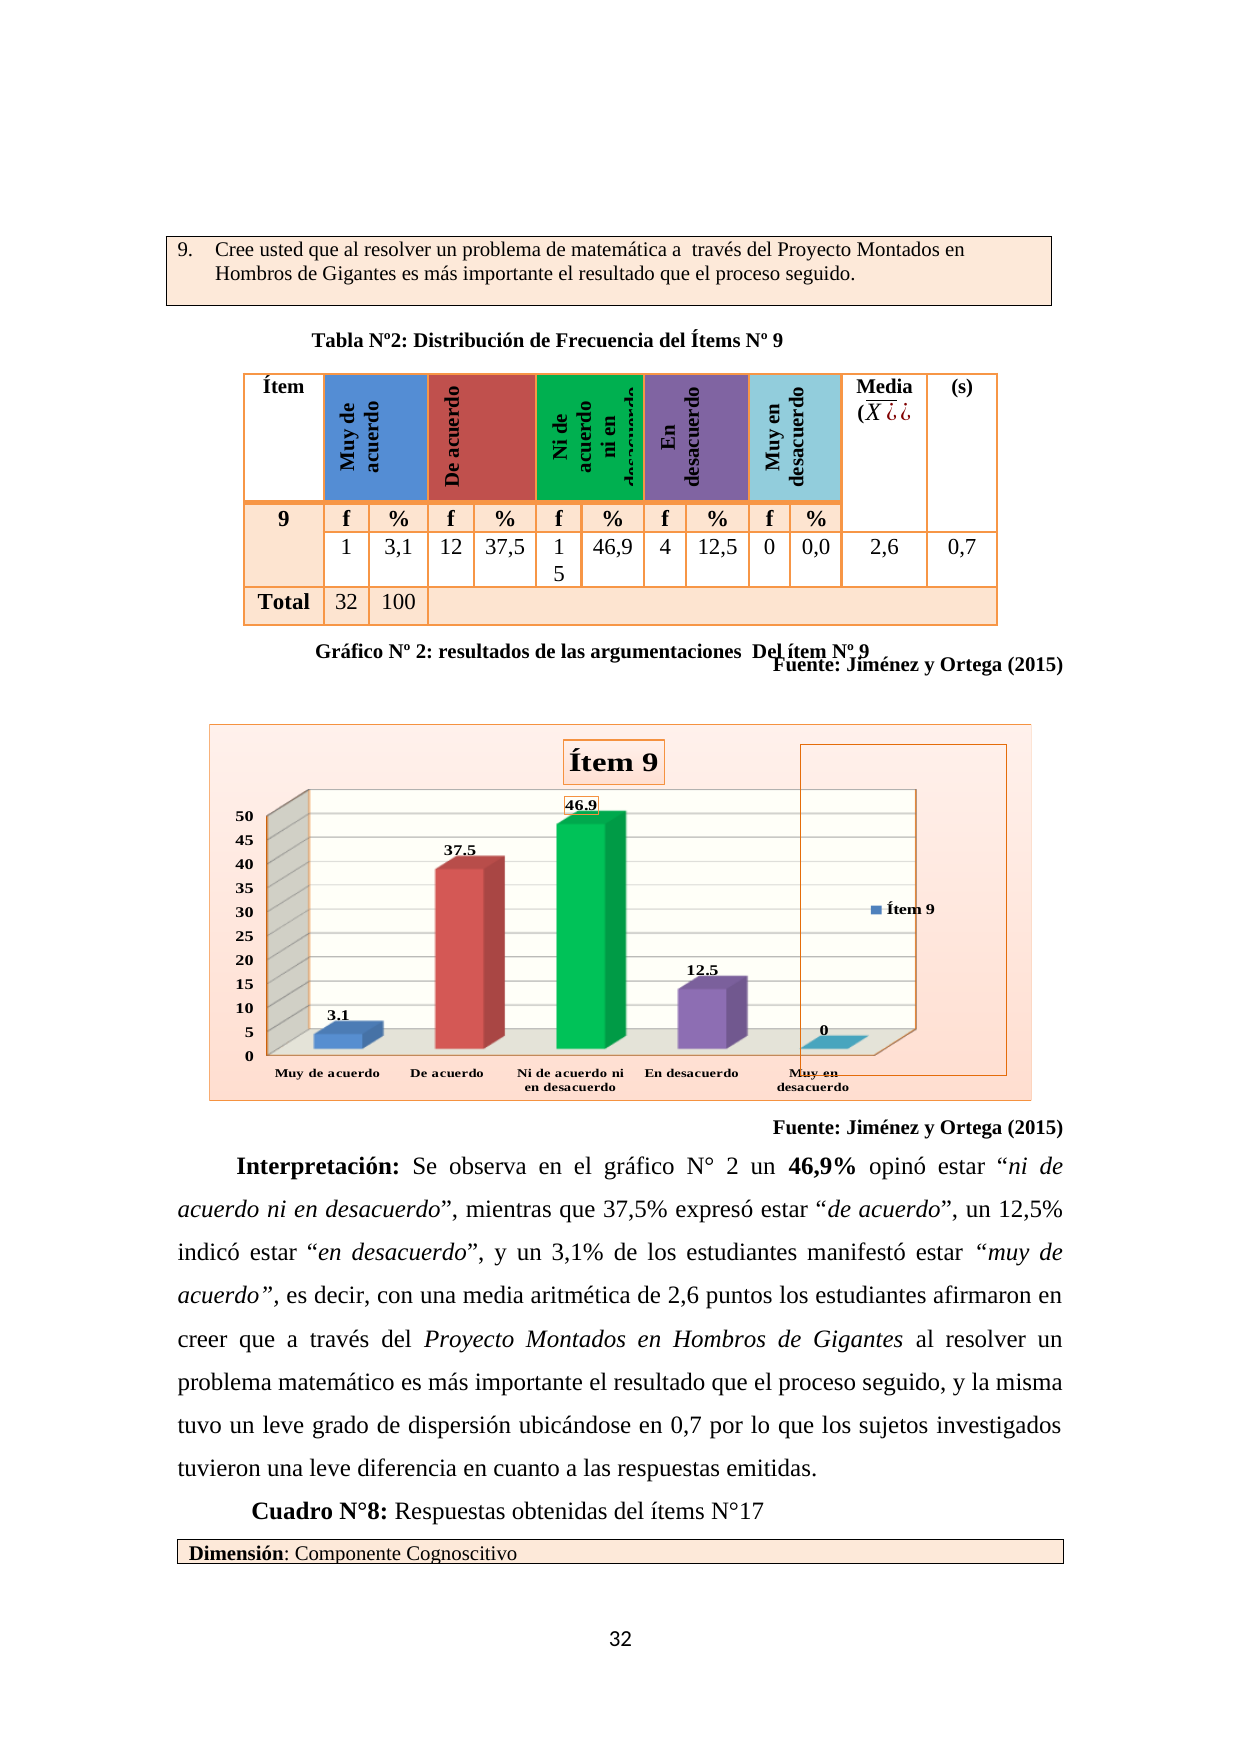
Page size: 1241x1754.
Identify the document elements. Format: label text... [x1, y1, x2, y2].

table_header (s) [928, 375, 996, 531]
table_cell 12,5 [687, 533, 748, 586]
table_header Media ( [843, 375, 926, 531]
table_cell 1 [325, 533, 368, 586]
table_cell f [429, 505, 473, 531]
text Interpretación: Se observa en el gráfico N° 2 un 46,9% opinó estar “ni de acuerdo ni en desacuerdo”, mientras que 37,5% expresó estar “de acuerdo”, un 12,5% indicó estar “en desacuerdo”, y un 3,1% de los estudiantes manifestó estar “muy de acuerdo”, es decir, con una media aritmética de 2,6 puntos los estudiantes afirmaron en creer que a través del Proyecto Montados en Hombros de Gigantes al resolver un problema matemático es más importante el resultado que el proceso seguido, y la misma tuvo un leve grado de dispersión ubicándose en 0,7 por lo que los sujetos investigados tuvieron una leve diferencia en cuanto a las respuestas emitidas. [177, 1151, 1063, 1482]
table_cell 100 [370, 588, 427, 624]
table_cell f [750, 505, 789, 531]
table_cell % [475, 505, 535, 531]
table_cell 4 [645, 533, 685, 586]
table_cell % [583, 505, 643, 531]
table_cell % [687, 505, 748, 531]
table_cell f [325, 505, 368, 531]
table_header Muy de acuerdo [325, 375, 427, 500]
table_cell 3,1 [370, 533, 427, 586]
table_cell 9 [245, 505, 323, 586]
table_header Ítem [245, 375, 323, 500]
table_cell [429, 588, 996, 624]
table_cell 12 [429, 533, 473, 586]
table_header Ni de acuerdo ni en desacuerdo [537, 375, 643, 500]
table_cell Total [245, 588, 323, 624]
table_header Dimensión: Componente Cognoscitivo [178, 1540, 1063, 1563]
table_cell 46,9 [583, 533, 643, 586]
table_cell 37,5 [475, 533, 535, 586]
text Fuente: Jiménez y Ortega (2015) [177, 608, 1063, 676]
table_cell 0,0 [791, 533, 840, 586]
table_cell Cree usted que al resolver un problema de matemática a través del Proyecto Montados en Hombros de Gigantes es más importante el resultado que el proceso seguido. [167, 237, 1051, 305]
text Fuente: Jiménez y Ortega (2015) [177, 1115, 1063, 1139]
table_cell 32 [325, 588, 368, 624]
table_cell 2,6 [843, 533, 926, 586]
table_cell 15 [537, 533, 580, 586]
table_cell 0 [750, 533, 789, 586]
text Cuadro N°8: Respuestas obtenidas del ítems N°17 [177, 1496, 1063, 1525]
table_cell 0,7 [928, 533, 996, 586]
table_header En desacuerdo [645, 375, 748, 500]
table_cell f [537, 505, 580, 531]
table_header De acuerdo [429, 375, 535, 500]
table_header Muy en desacuerdo [750, 375, 840, 500]
table_cell % [370, 505, 427, 531]
table_cell % [791, 505, 840, 531]
table_cell f [645, 505, 685, 531]
